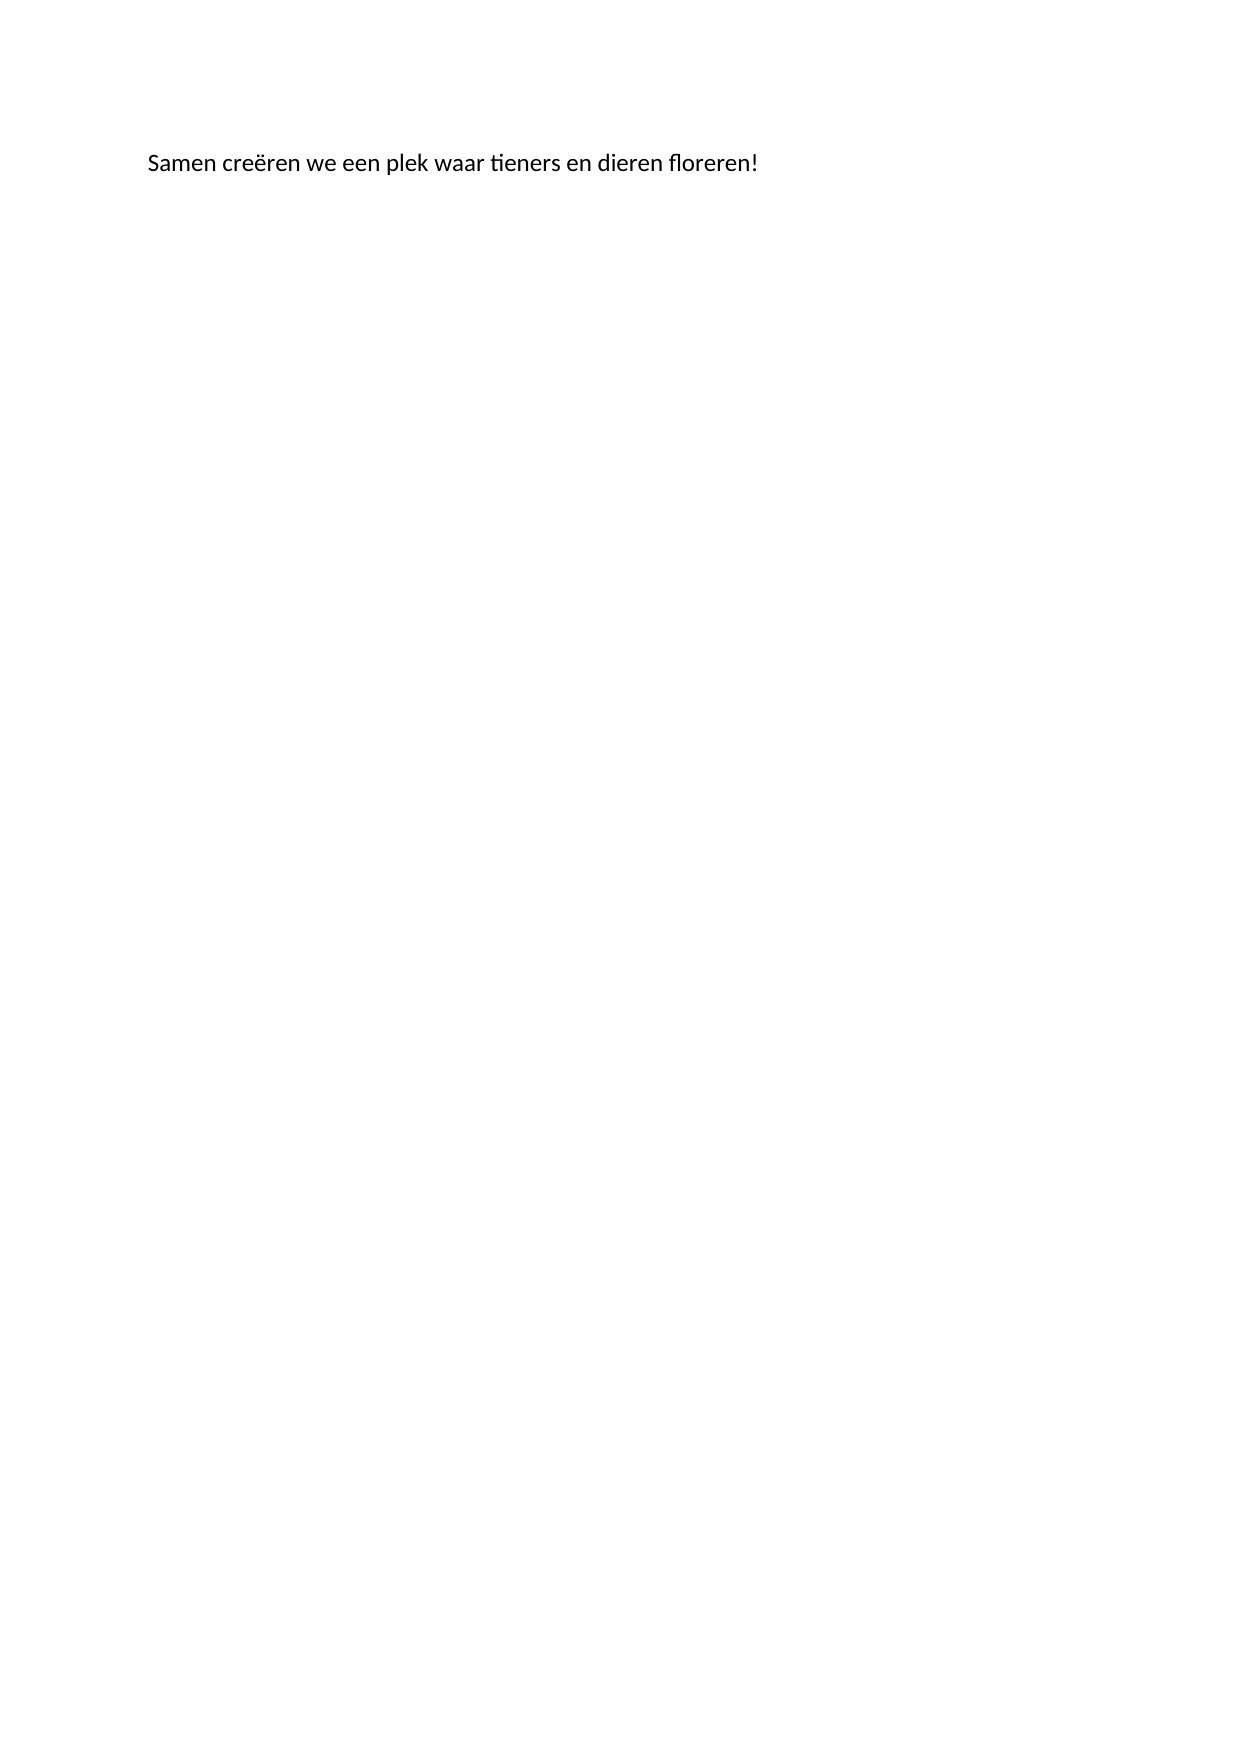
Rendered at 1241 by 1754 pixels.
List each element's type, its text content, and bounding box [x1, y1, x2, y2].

text Samen creëren we een plek waar tieners en dieren floreren! [148, 148, 1093, 178]
